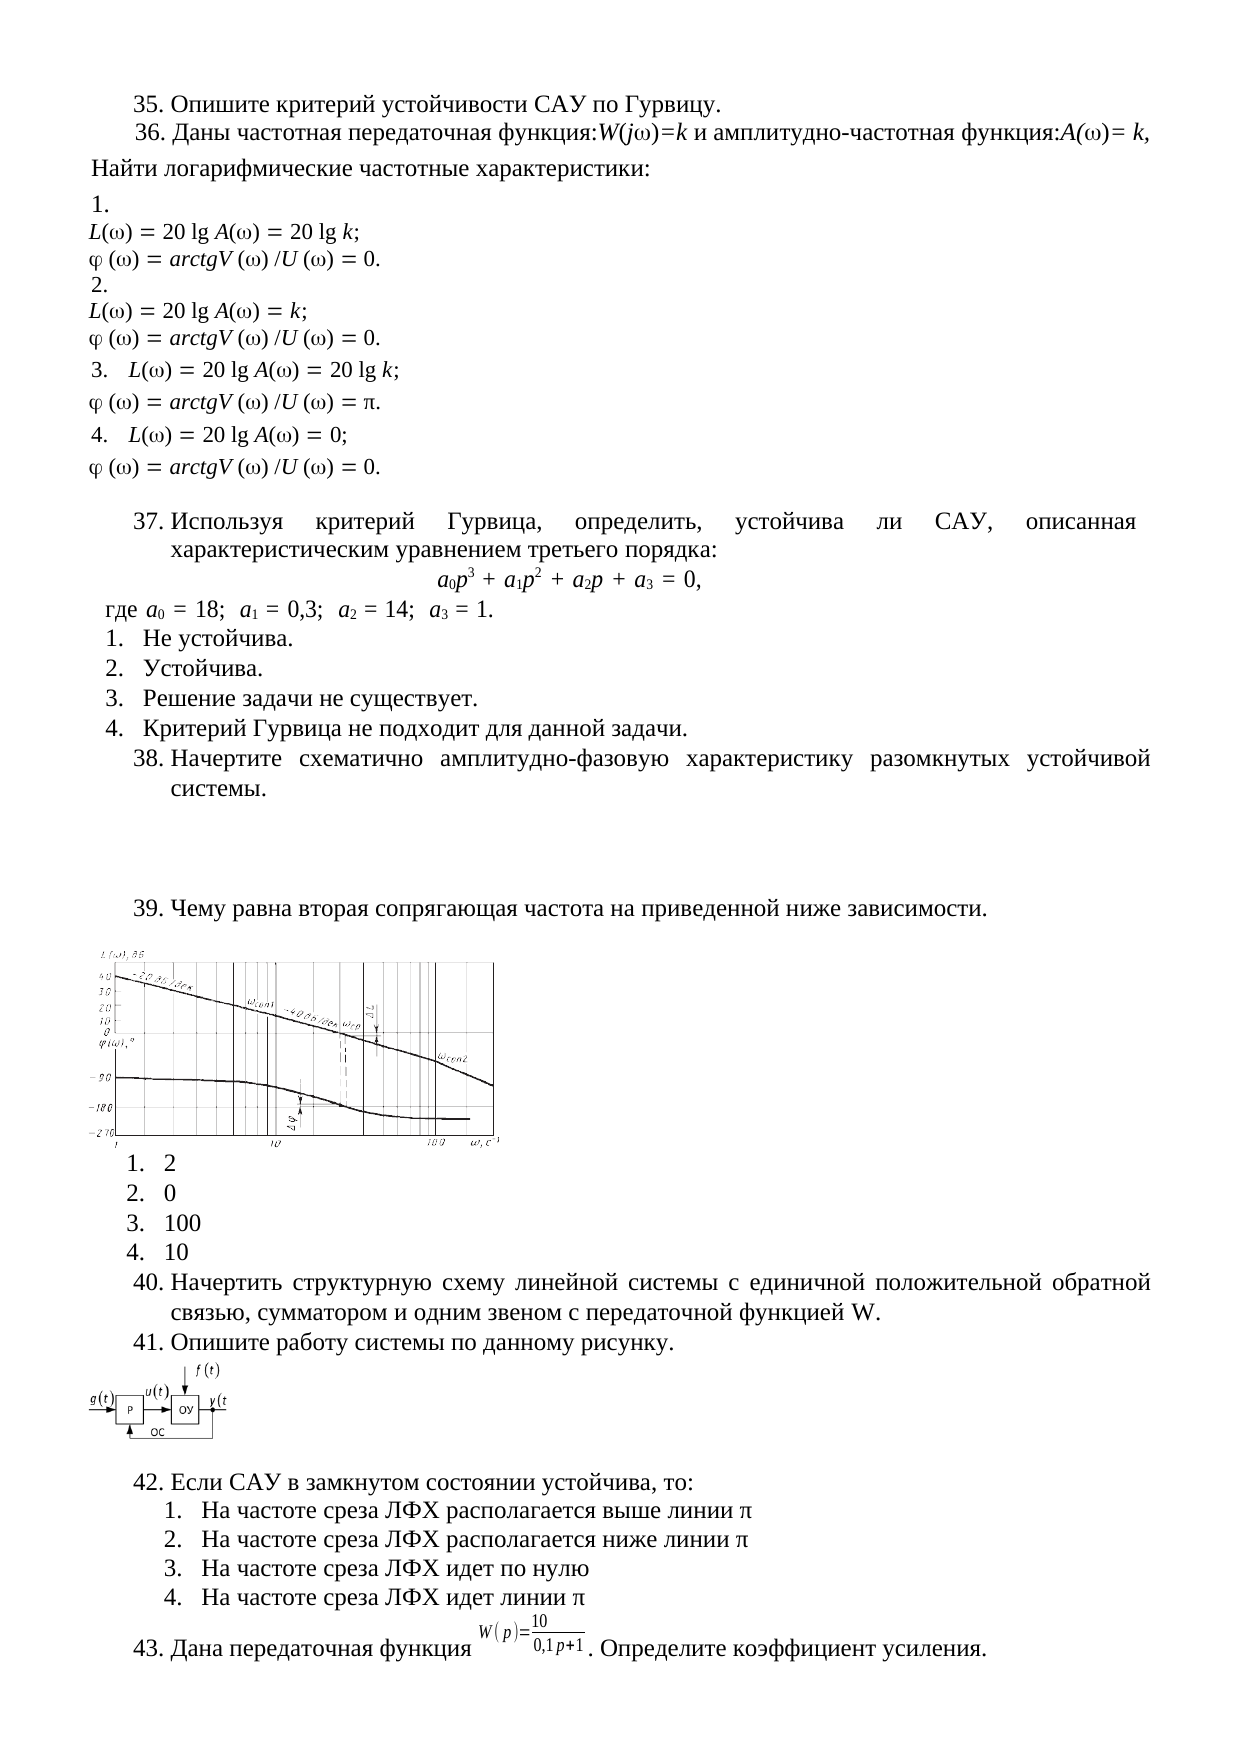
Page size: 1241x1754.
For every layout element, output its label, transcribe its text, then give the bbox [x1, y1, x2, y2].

list 0 [126, 1177, 1152, 1207]
picture [88, 1356, 227, 1439]
text а0р3 + а1р2 + а2р + а3 = 0, [437, 563, 1152, 593]
list Критерий Гурвица не подходит для данной задачи. [105, 713, 1152, 743]
list Решение задачи не существует. [105, 683, 1152, 713]
text  ()  arctgV () /U ()  0. [89, 244, 1152, 271]
list Начертить структурную схему линейной системы с единичной положительной обратной связью, сумматором и одним звеном с передаточной функцией W. [133, 1267, 1152, 1327]
text L()  20 lg A()  20 lg k; [89, 218, 1152, 244]
list Устойчива. [105, 653, 1152, 683]
text  ()  arctgV () /U ()  0. [89, 324, 1152, 350]
list L()  20 lg A()  0; [91, 421, 1152, 447]
list L()  20 lg A()  20 lg k; [91, 356, 1152, 382]
picture [88, 951, 499, 1148]
text Найти логарифмические частотные характеристики: [91, 153, 1152, 182]
list Чему равна вторая сопрягающая частота на приведенной ниже зависимости. [133, 892, 1152, 922]
list На частоте среза ЛФХ идет по нулю [164, 1553, 1152, 1582]
list 100 [126, 1207, 1152, 1237]
text  ()  arctgV () /U ()  π. [89, 388, 1152, 415]
list На частоте среза ЛФХ располагается выше линии π [164, 1496, 1152, 1524]
list 10 [126, 1237, 1152, 1267]
list Если САУ в замкнутом состоянии устойчива, то: [133, 1467, 1152, 1496]
list Используя критерий Гурвица, определить, устойчива ли САУ, описанная характеристическим уравнением третьего порядка: [133, 506, 1137, 563]
text  ()  arctgV () /U ()  0. [89, 453, 1152, 479]
text где а0 = 18; а1 = 0,3; а2 = 14; а3 = 1. [105, 593, 1152, 623]
list Опишите работу системы по данному рисунку. [133, 1327, 1152, 1357]
text L()  20 lg A()  k; [89, 297, 1152, 324]
list Опишите критерий устойчивости САУ по Гурвицу. [133, 89, 1152, 117]
list Дана передаточная функция . Определите коэффициент усиления. [133, 1611, 1152, 1662]
list На частоте среза ЛФХ идет линии π [164, 1582, 1152, 1611]
list Не устойчива. [105, 623, 1152, 653]
list Даны частотная передаточная функция:W(j)=k и амплитудно-частотная функция:А()= k, [133, 117, 1152, 146]
list Начертите схематично амплитудно-фазовую характеристику разомкнутых устойчивой системы. [133, 743, 1152, 802]
list На частоте среза ЛФХ располагается ниже линии π [164, 1524, 1152, 1553]
